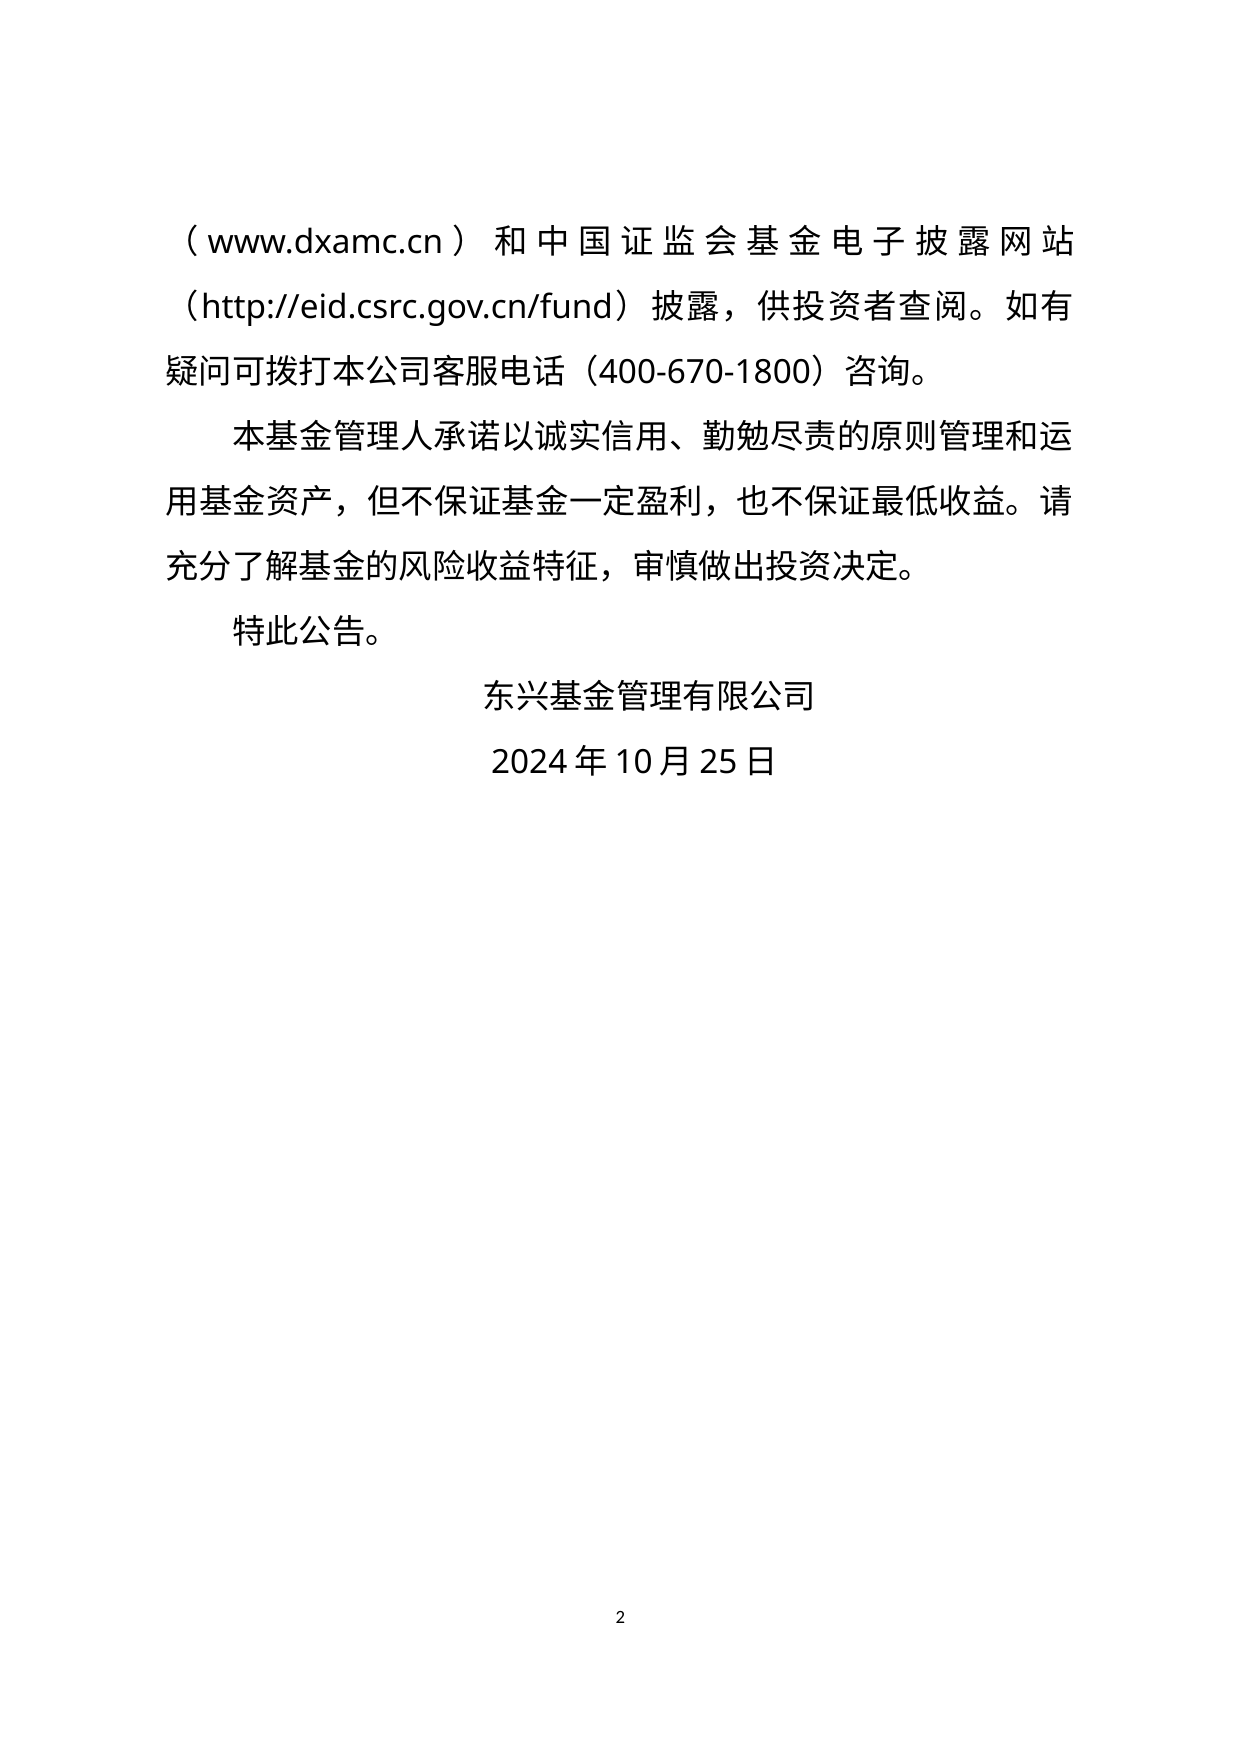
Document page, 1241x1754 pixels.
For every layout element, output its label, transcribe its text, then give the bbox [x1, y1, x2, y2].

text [165, 207, 1075, 402]
text 特此公告。 [165, 597, 1075, 662]
text 东兴基金管理有限公司 [165, 662, 1075, 727]
text 2024年10月25日 [165, 727, 1075, 792]
text 本基金管理人承诺以诚实信用、勤勉尽责的原则管理和运用基金资产，但不保证基金一定盈利，也不保证最低收益。请充分了解基金的风险收益特征，审慎做出投资决定。 [165, 402, 1075, 597]
